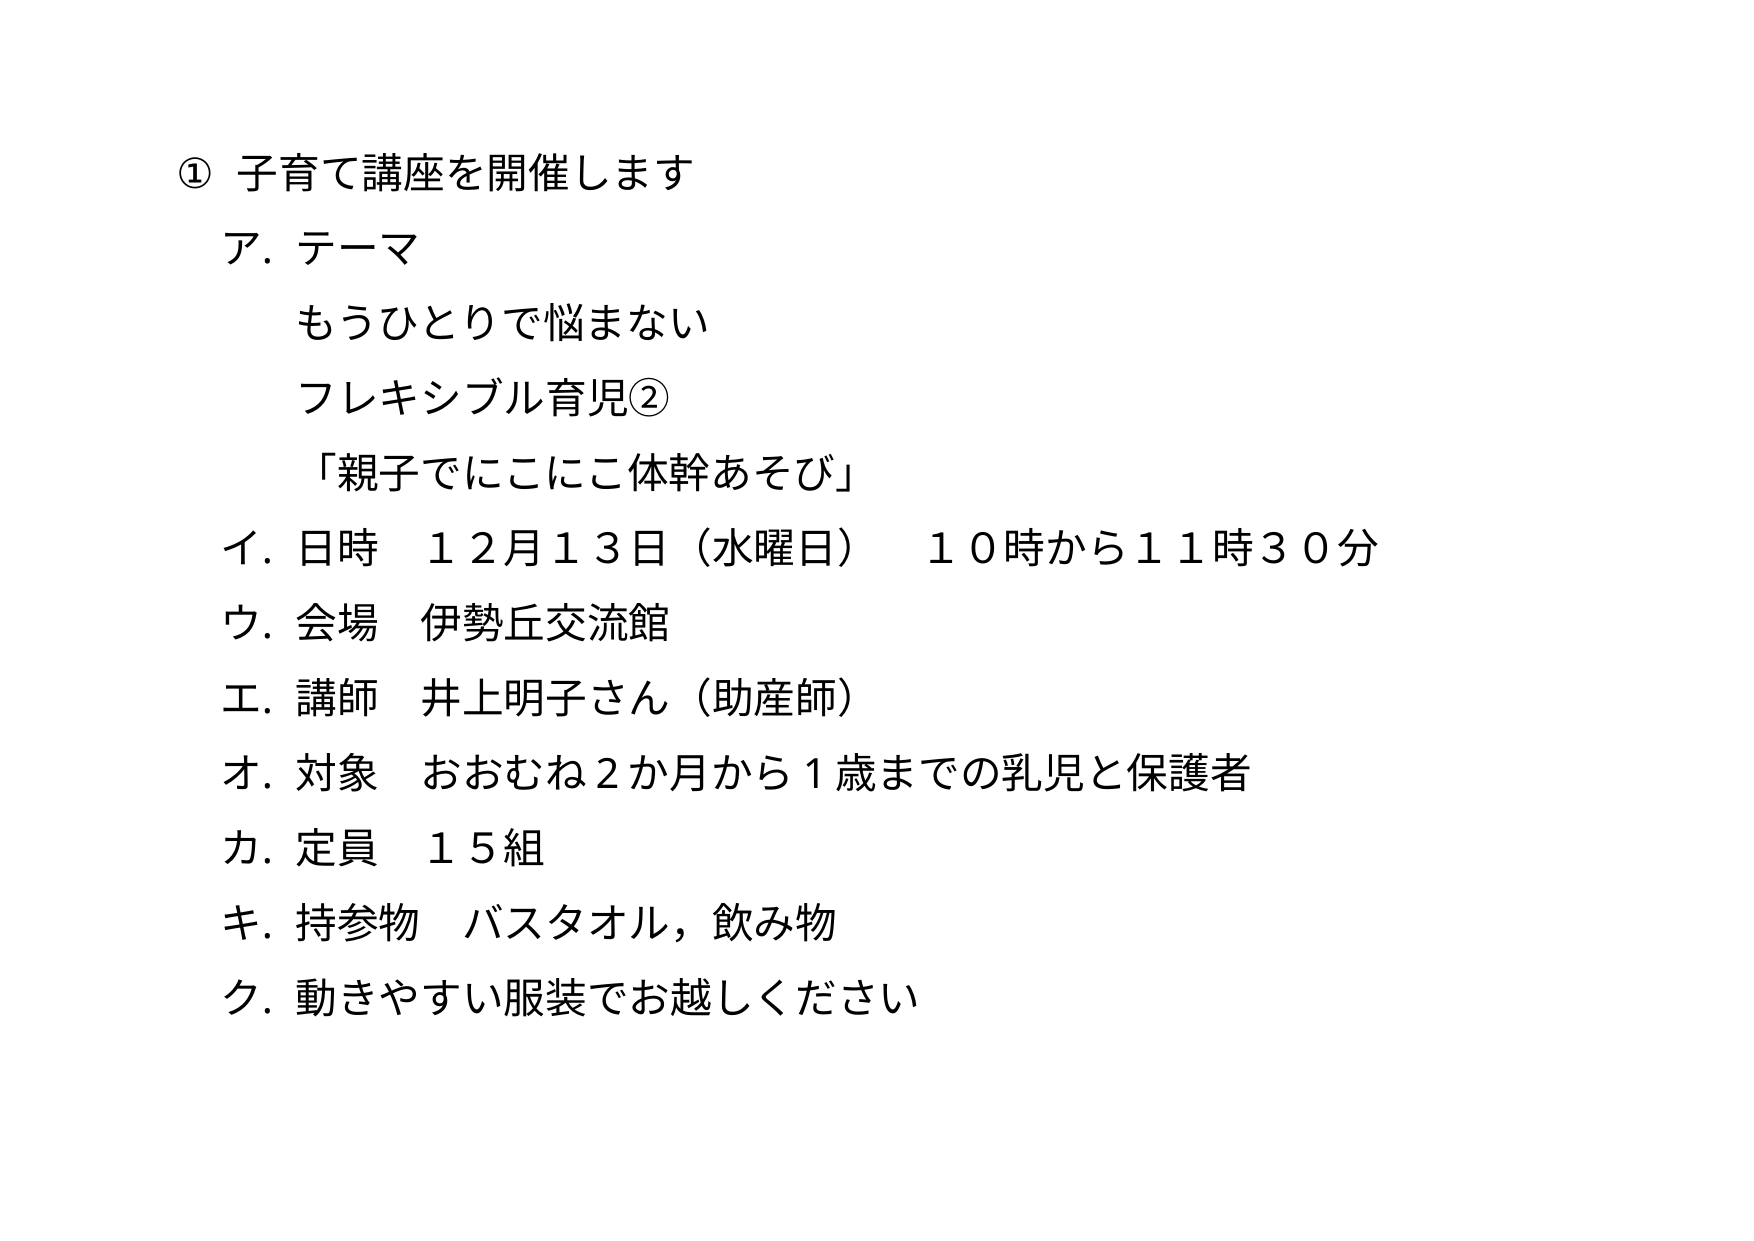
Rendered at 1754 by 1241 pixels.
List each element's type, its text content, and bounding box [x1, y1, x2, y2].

list 講師 井上明子さん（助産師） [220, 658, 1665, 733]
list 会場 伊勢丘交流館 [220, 583, 1665, 658]
list 対象 おおむね2か月から1歳までの乳児と保護者 [220, 733, 1665, 808]
list 定員 １５組 [220, 808, 1665, 883]
list テーマ もうひとりで悩まない フレキシブル育児② 「親子でにこにこ体幹あそび」 [220, 208, 1665, 508]
list 日時 １２月１３日（水曜日） １０時から１１時３０分 [220, 508, 1665, 583]
list 持参物 バスタオル，飲み物 [220, 883, 1665, 958]
list 子育て講座を開催します [176, 133, 1665, 208]
list 動きやすい服装でお越しください [220, 958, 1665, 1070]
